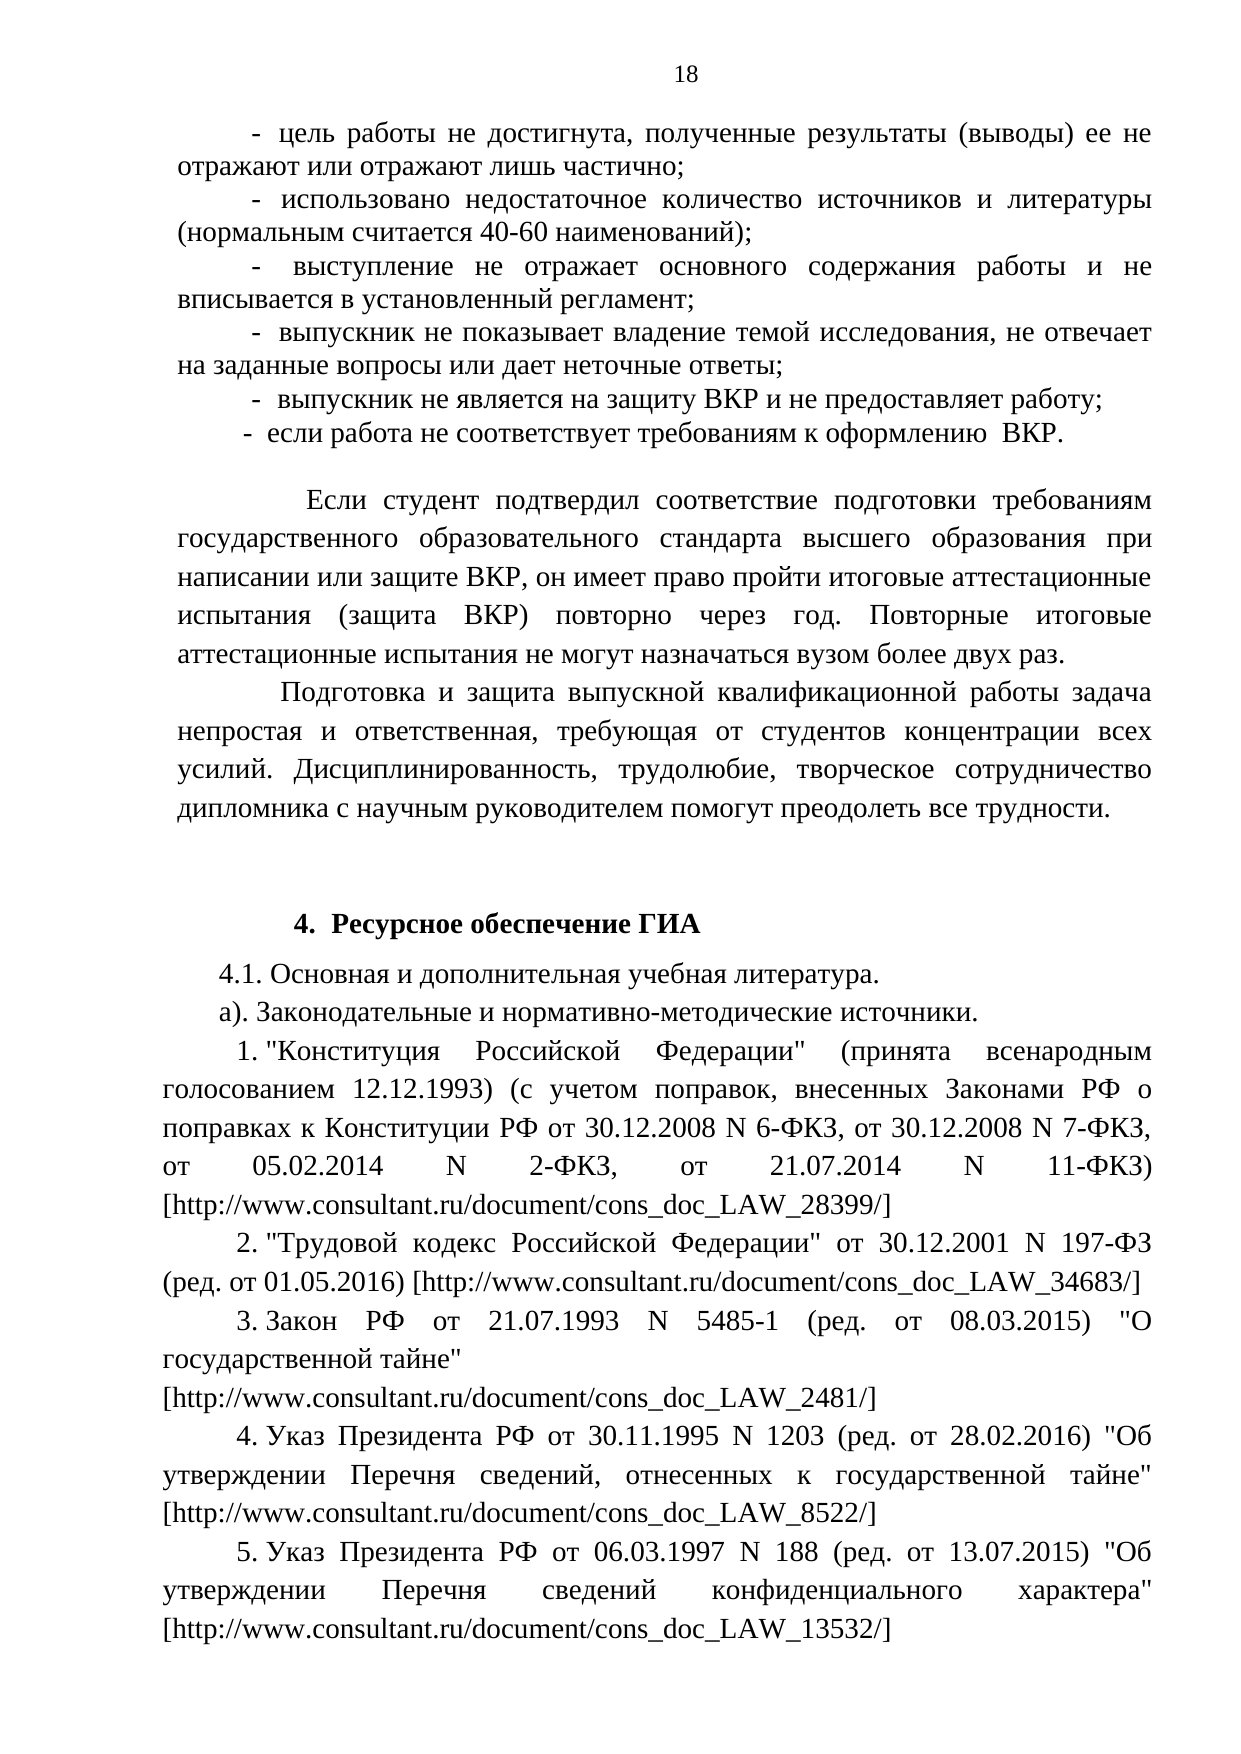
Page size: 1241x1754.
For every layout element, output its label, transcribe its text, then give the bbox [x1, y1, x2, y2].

list выступление не отражает основного содержания работы и не вписывается в установленный регламент; [177, 249, 1153, 314]
list цель работы не достигнута, полученные результаты (выводы) ее не отражают или отражают лишь частично; [177, 117, 1153, 182]
text Если студент подтвердил соответствие подготовки требованиям государственного образовательного стандарта высшего образования при написании или защите ВКР, он имеет право пройти итоговые аттестационные испытания (защита ВКР) повторно через год. Повторные итоговые аттестационные испытания не могут назначаться вузом более двух раз. [177, 482, 1153, 669]
list "Трудовой кодекс Российской Федерации" от 30.12.2001 N 197-ФЗ (ред. от 01.05.2016) [http://www.consultant.ru/document/cons_doc_LAW_34683/] [162, 1226, 1153, 1298]
text а). Законодательные и нормативно-методические источники. [177, 994, 1153, 1028]
list использовано недостаточное количество источников и литературы (нормальным считается 40-60 наименований); [177, 183, 1153, 248]
list "Конституция Российской Федерации" (принята всенародным голосованием 12.12.1993) (с учетом поправок, внесенных Законами РФ о поправках к Конституции РФ от 30.12.2008 N 6-ФКЗ, от 30.12.2008 N 7-ФКЗ, от 05.02.2014 N 2-ФКЗ, от 21.07.2014 N 11-ФКЗ) [http://www.consultant.ru/document/cons_doc_LAW_28399/] [162, 1033, 1153, 1221]
text 4.1. Основная и дополнительная учебная литература. [177, 956, 1153, 989]
text Подготовка и защита выпускной квалификационной работы задача непростая и ответственная, требующая от студентов концентрации всех усилий. Дисциплинированность, трудолюбие, творческое сотрудничество дипломника с научным руководителем помогут преодолеть все трудности. [177, 674, 1153, 824]
list выпускник не является на защиту ВКР и не предоставляет работу; [251, 381, 1153, 415]
list Закон РФ от 21.07.1993 N 5485-1 (ред. от 08.03.2015) "О государственной тайне" [http://www.consultant.ru/document/cons_doc_LAW_2481/] [162, 1303, 1153, 1413]
list выпускник не показывает владение темой исследования, не отвечает на заданные вопросы или дает неточные ответы; [177, 316, 1153, 381]
list Ресурсное обеспечение ГИА [294, 906, 1153, 939]
list Указ Президента РФ от 06.03.1997 N 188 (ред. от 13.07.2015) "Об утверждении Перечня сведений конфиденциального характера" [http://www.consultant.ru/document/cons_doc_LAW_13532/] [162, 1534, 1153, 1644]
text - если работа не соответствует требованиям к оформлению ВКР. [177, 415, 1153, 448]
list Указ Президента РФ от 30.11.1995 N 1203 (ред. от 28.02.2016) "Об утверждении Перечня сведений, отнесенных к государственной тайне" [http://www.consultant.ru/document/cons_doc_LAW_8522/] [162, 1418, 1153, 1529]
